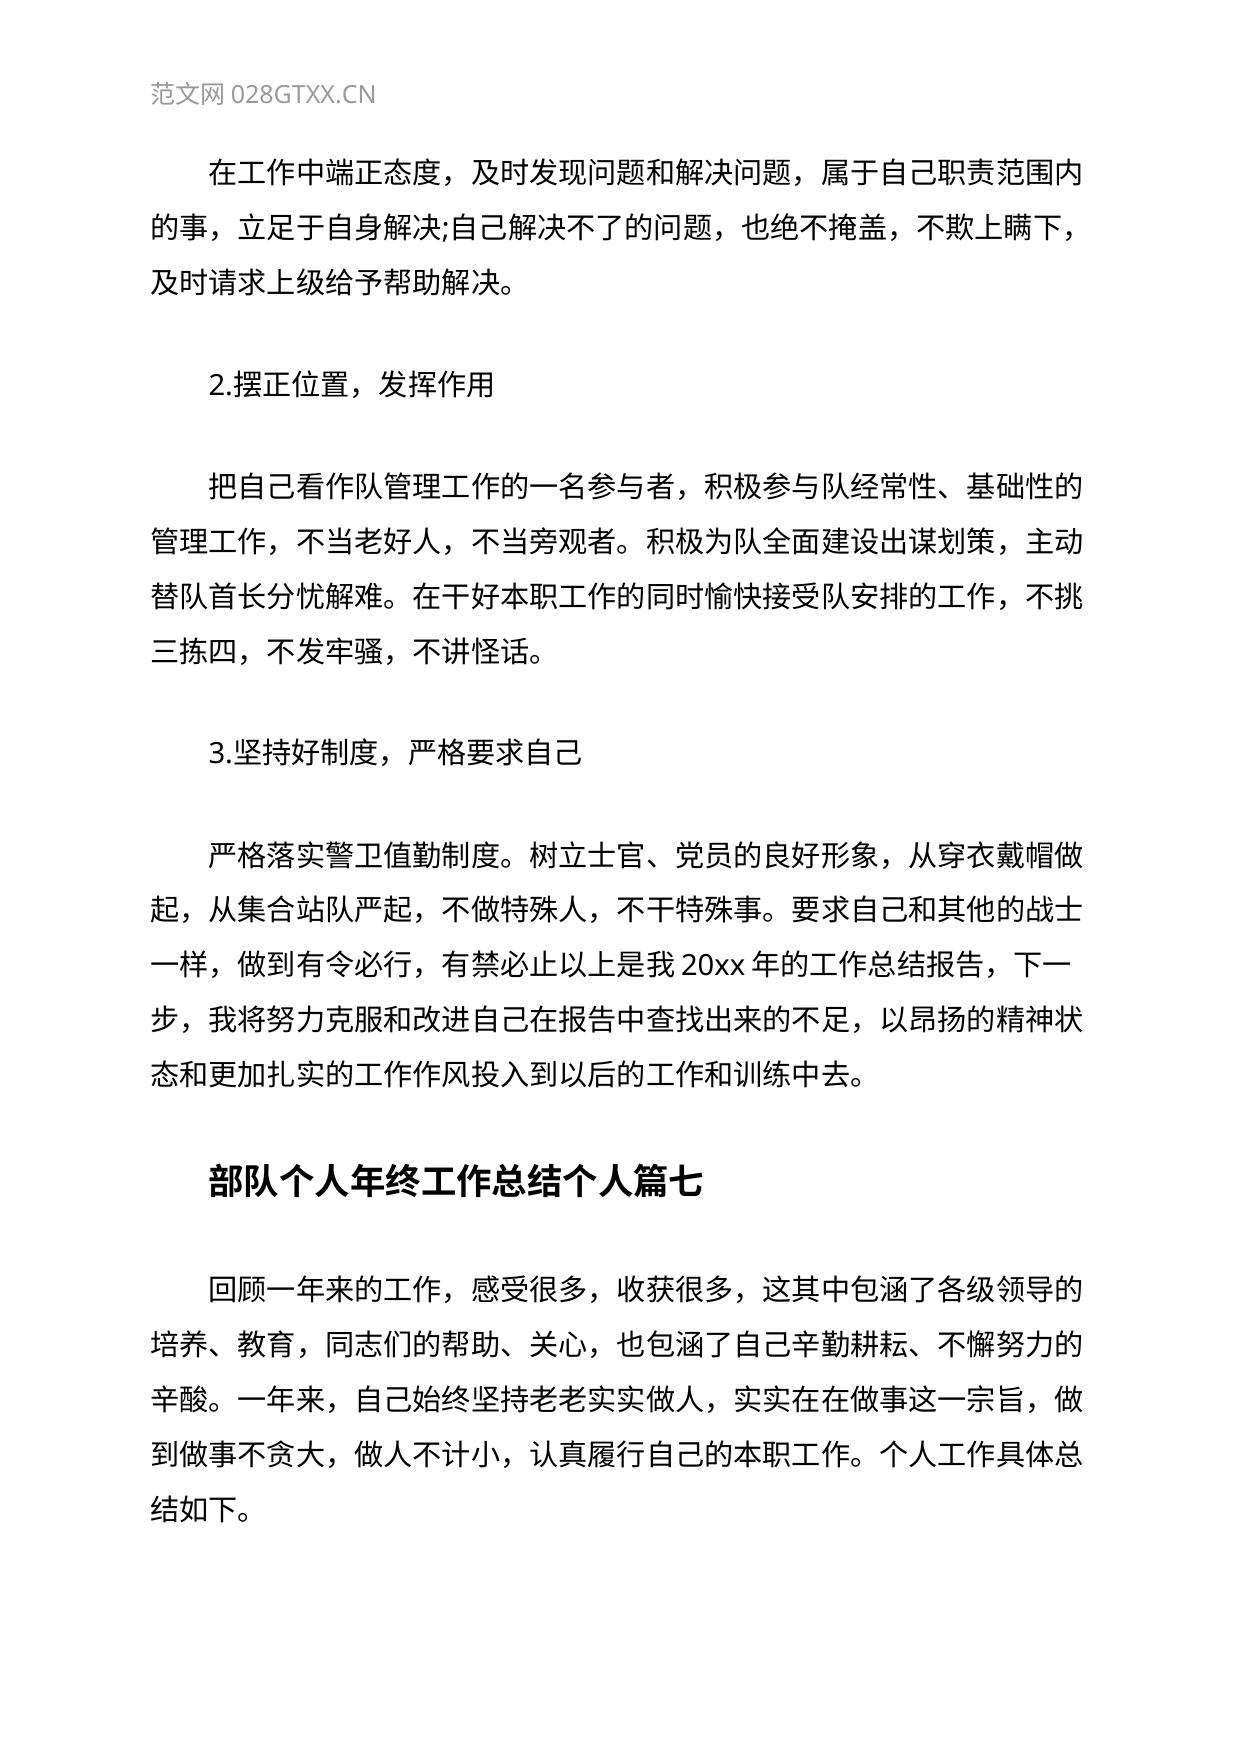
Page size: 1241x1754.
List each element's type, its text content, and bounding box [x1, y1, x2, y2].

text 3.坚持好制度，严格要求自己 [150, 730, 1090, 772]
text 2.摆正位置，发挥作用 [150, 362, 1090, 404]
text 在工作中端正态度，及时发现问题和解决问题，属于自己职责范围内的事，立足于自身解决;自己解决不了的问题，也绝不掩盖，不欺上瞒下，及时请求上级给予帮助解决。 [150, 150, 1090, 302]
text 严格落实警卫值勤制度。树立士官、党员的良好形象，从穿衣戴帽做起，从集合站队严起，不做特殊人，不干特殊事。要求自己和其他的战士一样，做到有令必行，有禁必止以上是我20xx年的工作总结报告，下一步，我将努力克服和改进自己在报告中查找出来的不足，以昂扬的精神状态和更加扎实的工作作风投入到以后的工作和训练中去。 [150, 832, 1090, 1094]
text 部队个人年终工作总结个人篇七 [150, 1153, 1090, 1205]
text 把自己看作队管理工作的一名参与者，积极参与队经常性、基础性的管理工作，不当老好人，不当旁观者。积极为队全面建设出谋划策，主动替队首长分忧解难。在干好本职工作的同时愉快接受队安排的工作，不挑三拣四，不发牢骚，不讲怪话。 [150, 464, 1090, 671]
text 回顾一年来的工作，感受很多，收获很多，这其中包涵了各级领导的培养、教育，同志们的帮助、关心，也包涵了自己辛勤耕耘、不懈努力的辛酸。一年来，自己始终坚持老老实实做人，实实在在做事这一宗旨，做到做事不贪大，做人不计小，认真履行自己的本职工作。个人工作具体总结如下。 [150, 1267, 1090, 1529]
